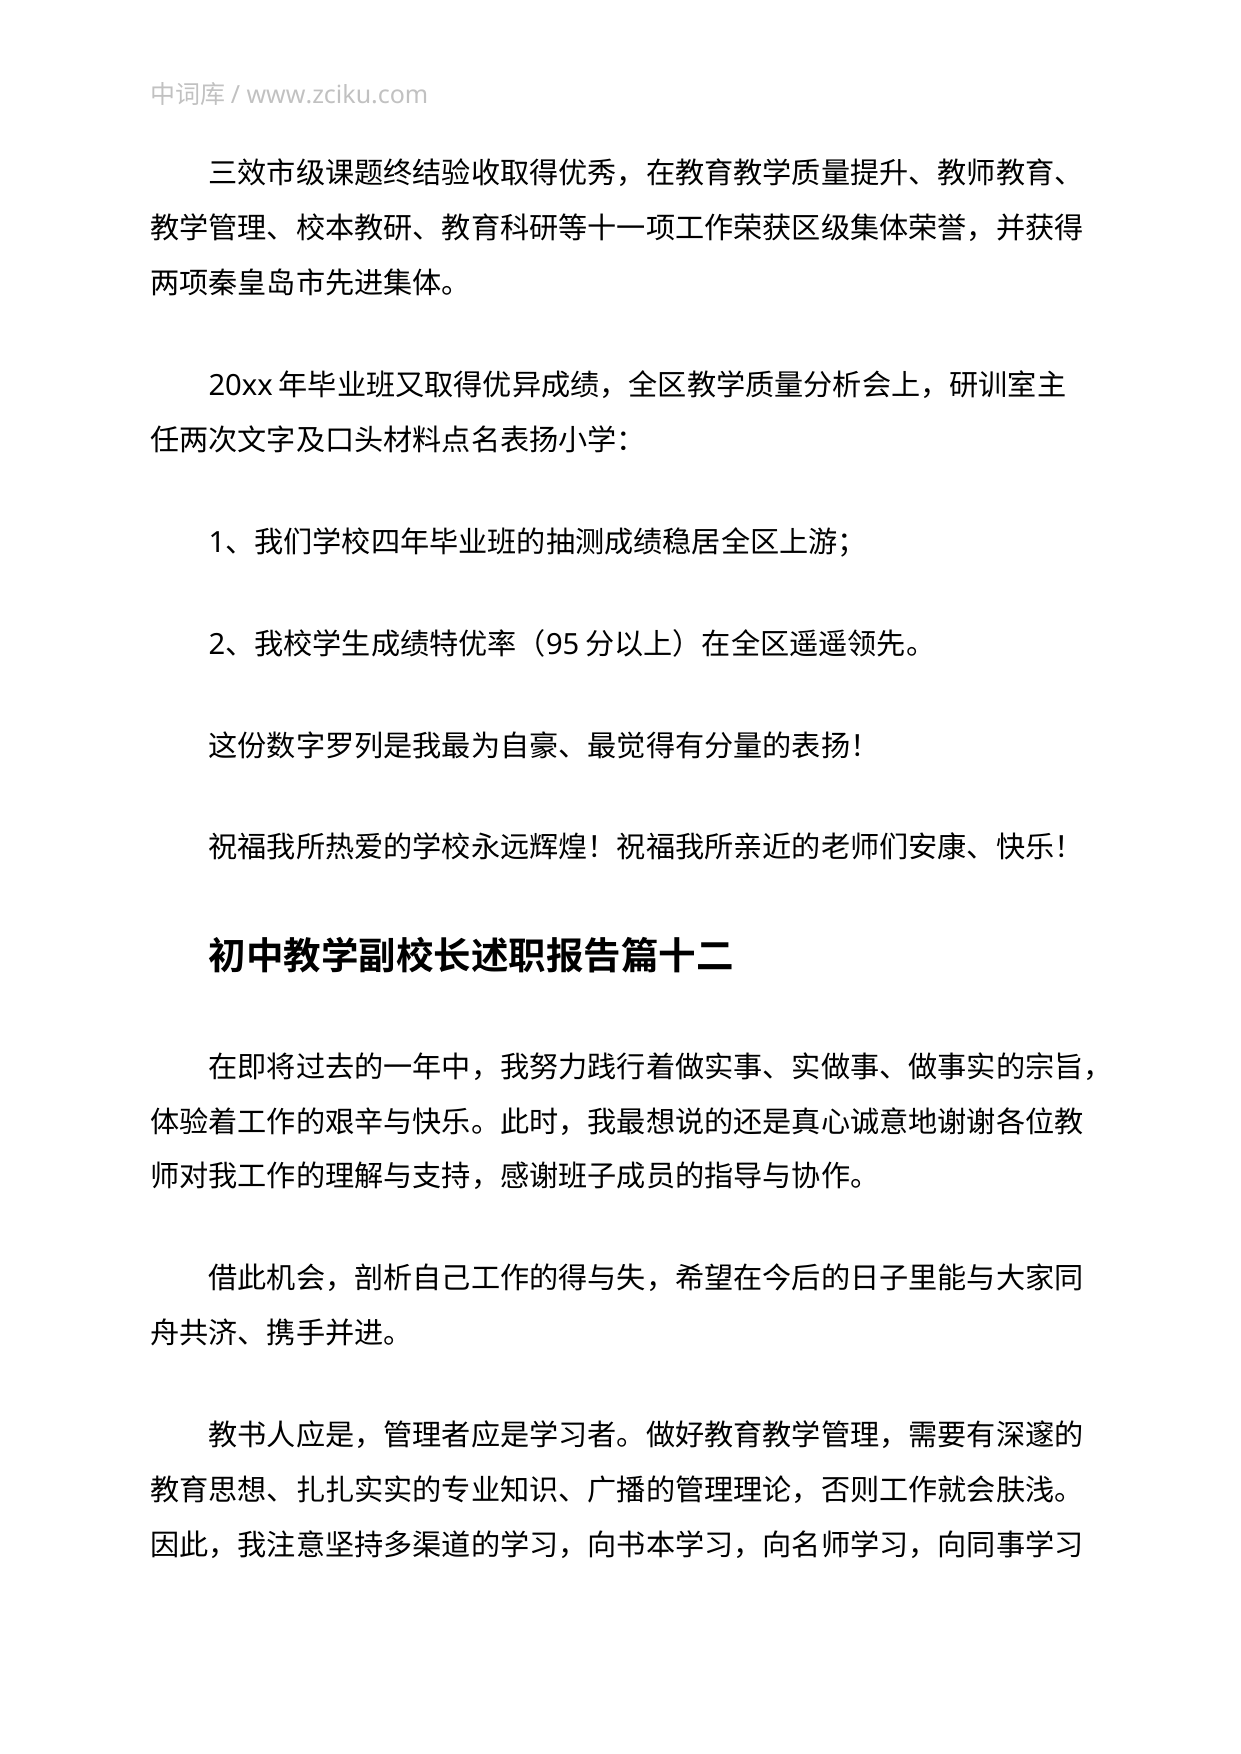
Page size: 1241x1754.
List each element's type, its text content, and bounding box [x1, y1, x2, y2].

text 借此机会，剖析自己工作的得与失，希望在今后的日子里能与大家同舟共济、携手并进。 [150, 1255, 1090, 1352]
text 祝福我所热爱的学校永远辉煌！祝福我所亲近的老师们安康、快乐！ [150, 824, 1090, 866]
text 在即将过去的一年中，我努力践行着做实事、实做事、做事实的宗旨，体验着工作的艰辛与快乐。此时，我最想说的还是真心诚意地谢谢各位教师对我工作的理解与支持，感谢班子成员的指导与协作。 [150, 1043, 1090, 1195]
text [150, 1411, 1090, 1563]
text 三效市级课题终结验收取得优秀，在教育教学质量提升、教师教育、教学管理、校本教研、教育科研等十一项工作荣获区级集体荣誉，并获得两项秦皇岛市先进集体。 [150, 150, 1090, 302]
text 2、我校学生成绩特优率（95分以上）在全区遥遥领先。 [150, 620, 1090, 663]
text 1、我们学校四年毕业班的抽测成绩稳居全区上游； [150, 518, 1090, 561]
text 初中教学副校长述职报告篇十二 [150, 926, 1090, 980]
text 20xx年毕业班又取得优异成绩，全区教学质量分析会上，研训室主任两次文字及口头材料点名表扬小学： [150, 362, 1090, 459]
text 这份数字罗列是我最为自豪、最觉得有分量的表扬！ [150, 722, 1090, 764]
